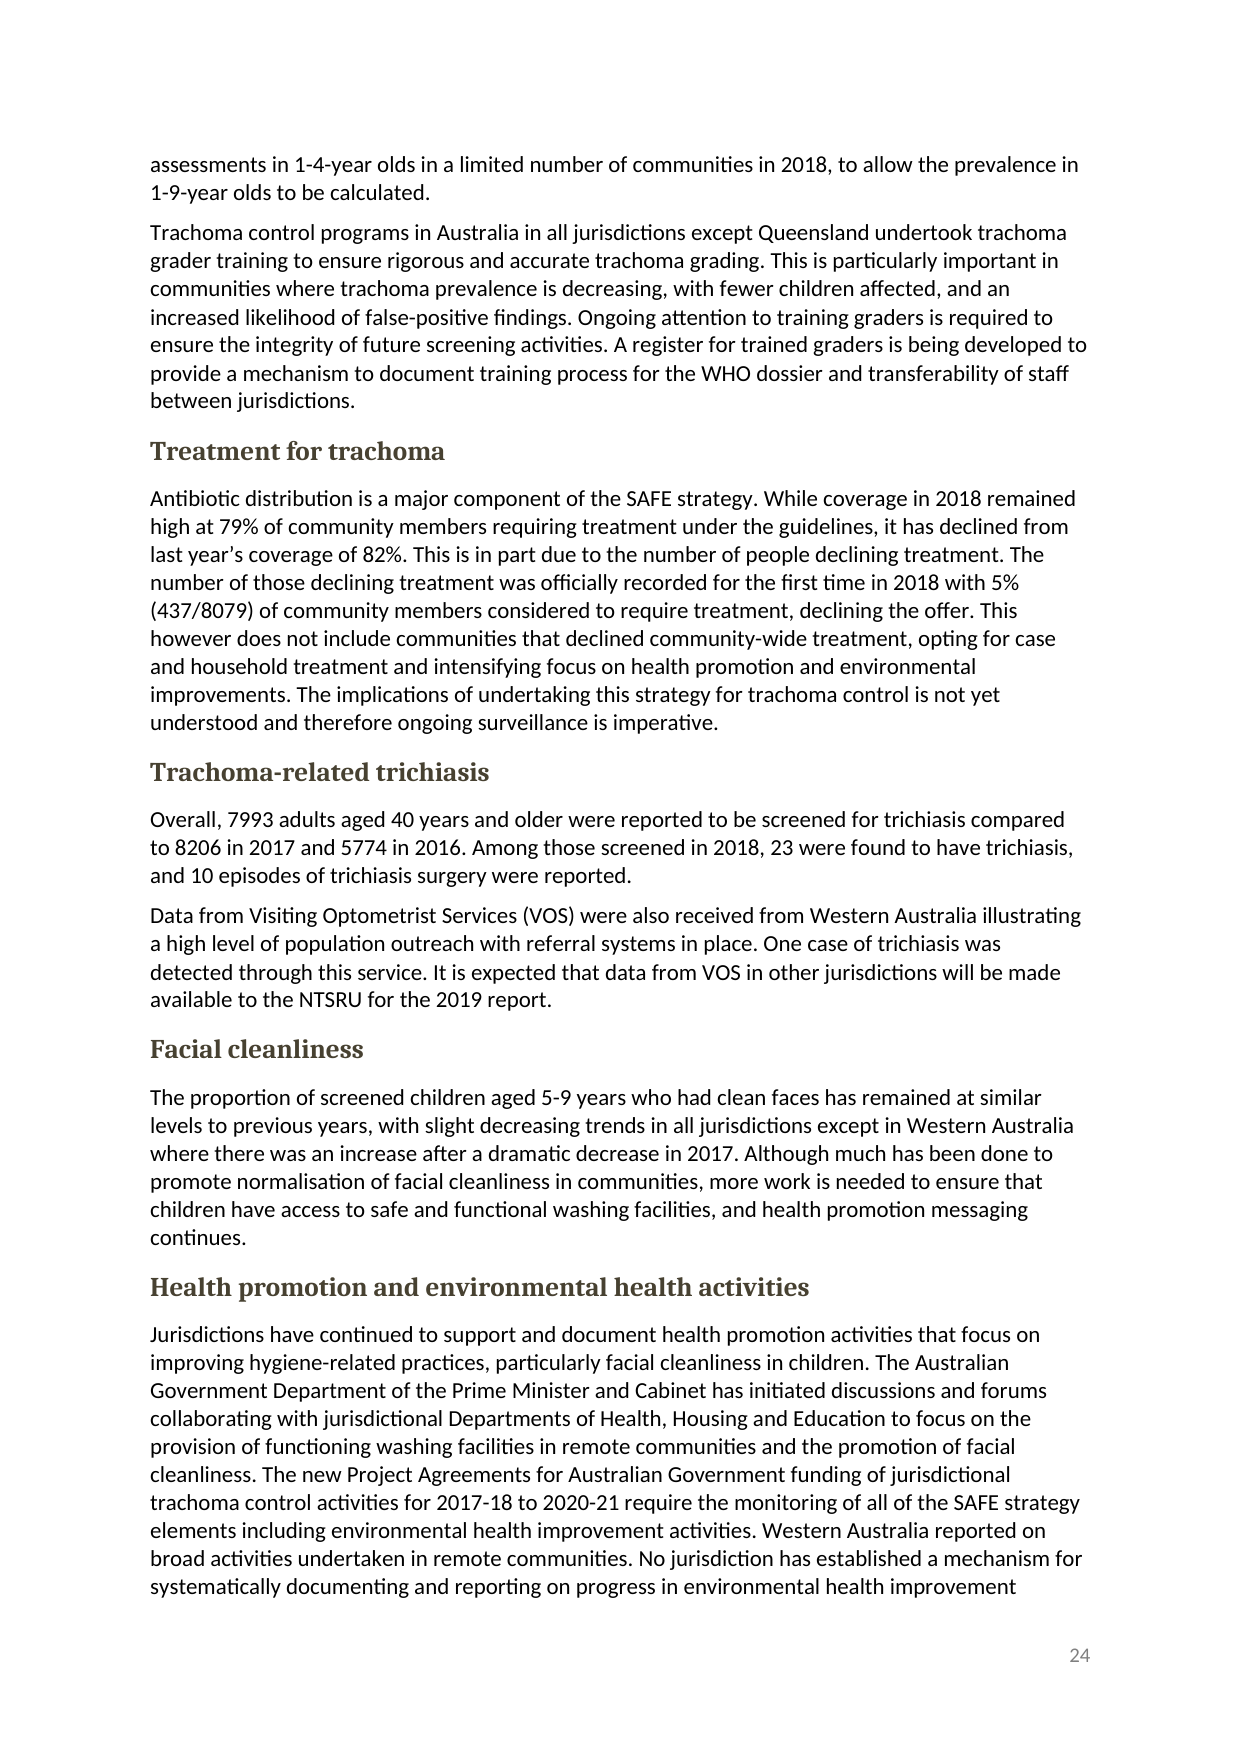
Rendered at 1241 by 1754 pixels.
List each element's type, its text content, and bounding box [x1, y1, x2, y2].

text The proportion of screened children aged 5-9 years who had clean faces has remained at similar levels to previous years, with slight decreasing trends in all jurisdictions except in Western Australia where there was an increase after a dramatic decrease in 2017. Although much has been done to promote normalisation of facial cleanliness in communities, more work is needed to ensure that children have access to safe and functional washing facilities, and health promotion messaging continues. [150, 1083, 1090, 1251]
subtitle Treatment for trachoma [150, 436, 1090, 467]
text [150, 1320, 1090, 1600]
text Antibiotic distribution is a major component of the SAFE strategy. While coverage in 2018 remained high at 79% of community members requiring treatment under the guidelines, it has declined from last year’s coverage of 82%. This is in part due to the number of people declining treatment. The number of those declining treatment was officially recorded for the first time in 2018 with 5% (437/8079) of community members considered to require treatment, declining the offer. This however does not include communities that declined community-wide treatment, opting for case and household treatment and intensifying focus on health promotion and environmental improvements. The implications of undertaking this strategy for trachoma control is not yet understood and therefore ongoing surveillance is imperative. [150, 484, 1090, 736]
text Overall, 7993 adults aged 40 years and older were reported to be screened for trichiasis compared to 8206 in 2017 and 5774 in 2016. Among those screened in 2018, 23 were found to have trichiasis, and 10 episodes of trichiasis surgery were reported. [150, 805, 1090, 889]
text Trachoma control programs in Australia in all jurisdictions except Queensland undertook trachoma grader training to ensure rigorous and accurate trachoma grading. This is particularly important in communities where trachoma prevalence is decreasing, with fewer children affected, and an increased likelihood of false-positive findings. Ongoing attention to training graders is required to ensure the integrity of future screening activities. A register for trained graders is being developed to provide a mechanism to document training process for the WHO dossier and transferability of staff between jurisdictions. [150, 218, 1090, 415]
subtitle Health promotion and environmental health activities [150, 1272, 1090, 1303]
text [150, 150, 1090, 206]
text Data from Visiting Optometrist Services (VOS) were also received from Western Australia illustrating a high level of population outreach with referral systems in place. One case of trichiasis was detected through this service. It is expected that data from VOS in other jurisdictions will be made available to the NTSRU for the 2019 report. [150, 902, 1090, 1014]
subtitle Trachoma-related trichiasis [150, 757, 1090, 788]
subtitle Facial cleanliness [150, 1034, 1090, 1066]
